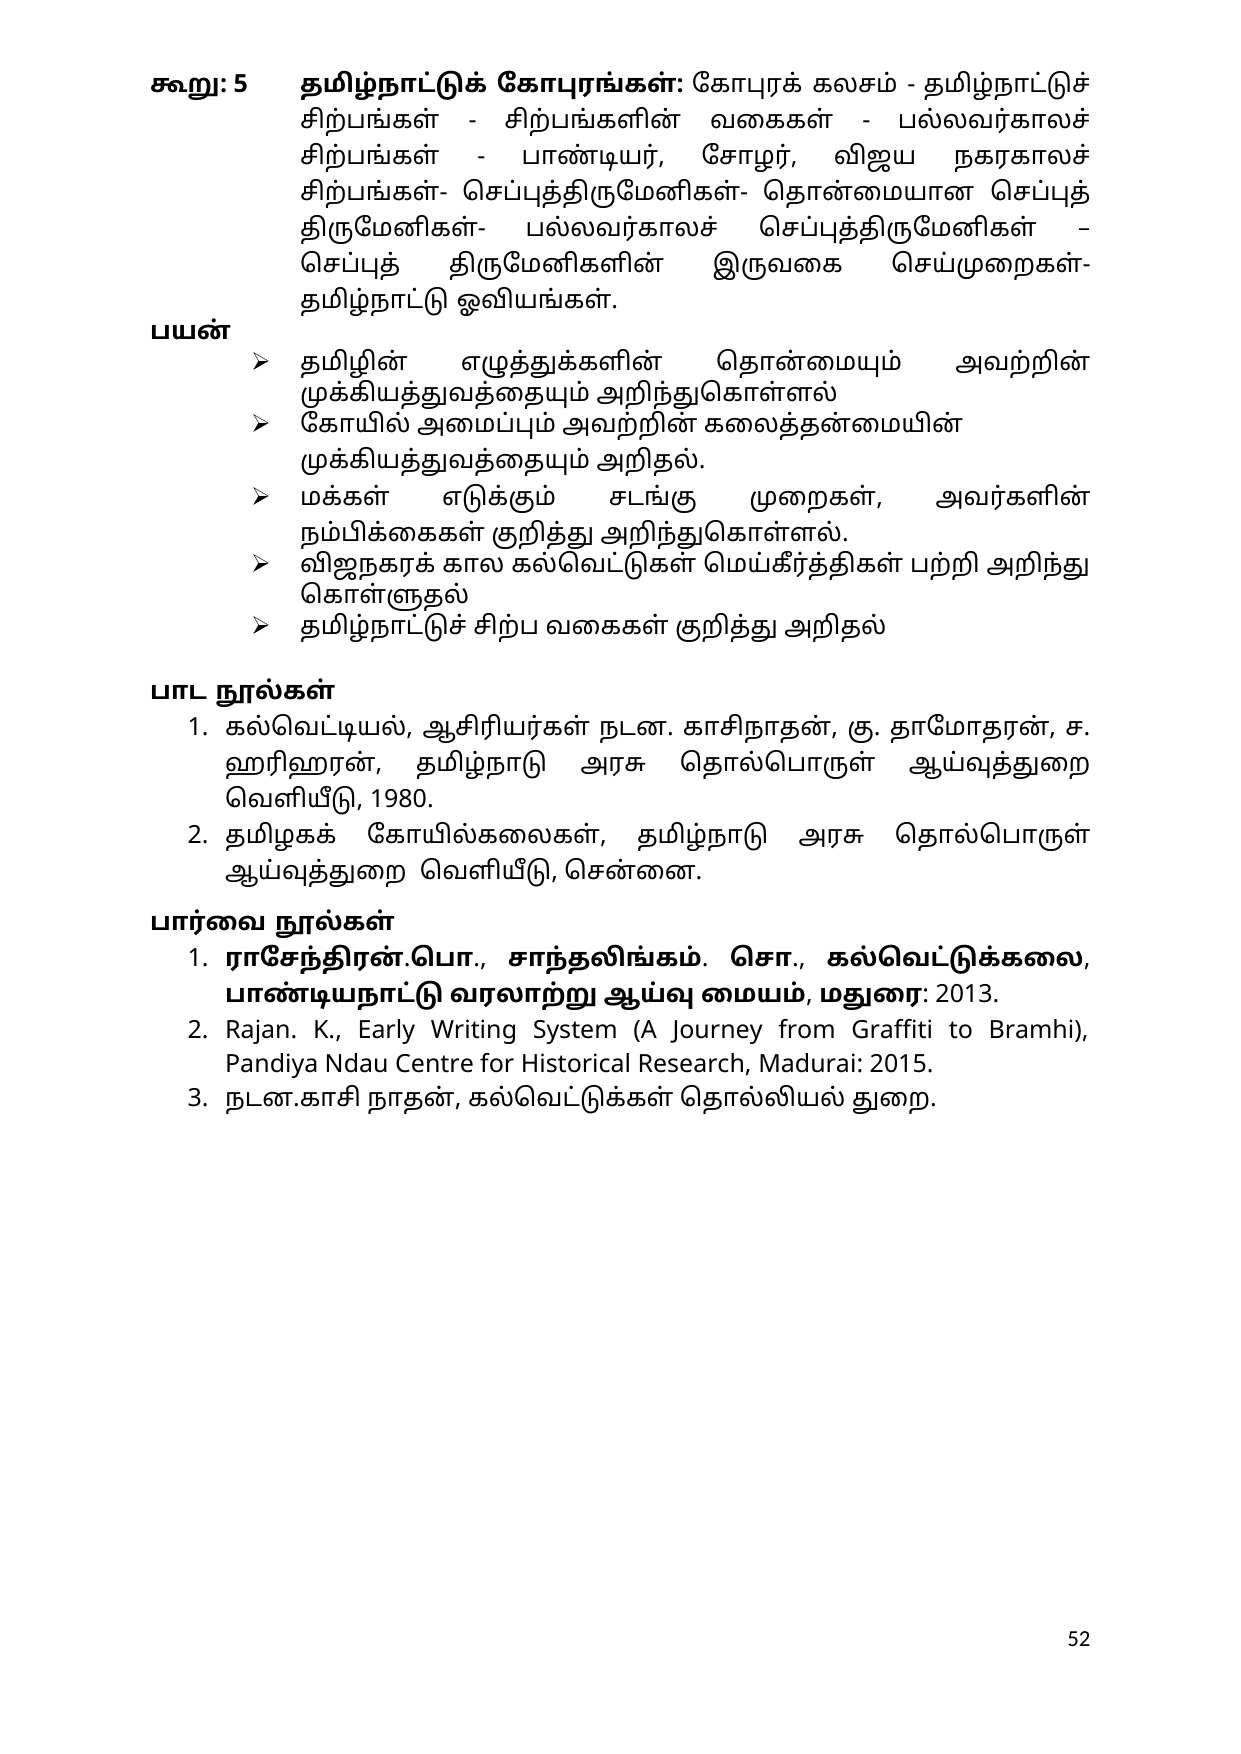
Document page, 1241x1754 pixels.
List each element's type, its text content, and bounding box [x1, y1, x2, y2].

list தமிழ்நாட்டுச் சிற்ப வகைகள் குறித்து அறிதல் [261, 612, 1090, 643]
text பார்வை நூல்கள் [150, 908, 1090, 939]
list மக்கள் எடுக்கும் சடங்கு முறைகள், அவர்களின் நம்பிக்கைகள் குறித்து அறிந்துகொள்ளல். [261, 478, 1090, 550]
text பாட நூல்கள் [150, 677, 1090, 708]
list நடன.காசி நாதன், கல்வெட்டுக்கள் தொல்லியல் துறை. [187, 1080, 1090, 1116]
text கூறு: 5 தமிழ்நாட்டுக் கோபுரங்கள்: கோபுரக் கலசம் - தமிழ்நாட்டுச் சிற்பங்கள் - சிற்பங்களின் வகைகள் - பல்லவர்காலச் சிற்பங்கள் - பாண்டியர், சோழர், விஜய நகரகாலச் சிற்பங்கள்- செப்புத்திருமேனிகள்- தொன்மையான செப்புத் திருமேனிகள்- பல்லவர்காலச் செப்புத்திருமேனிகள் – செப்புத் திருமேனிகளின் இருவகை செய்முறைகள்- தமிழ்நாட்டு ஓவியங்கள். [150, 66, 1090, 318]
list தமிழகக் கோயில்கலைகள், தமிழ்நாடு அரசு தொல்பொருள் ஆய்வுத்துறை வெளியீடு, சென்னை. [187, 817, 1090, 889]
list விஜநகரக் கால கல்வெட்டுகள் மெய்கீர்த்திகள் பற்றி அறிந்து கொள்ளுதல் [261, 550, 1090, 612]
list தமிழின் எழுத்துக்களின் தொன்மையும் அவற்றின் முக்கியத்துவத்தையும் அறிந்துகொள்ளல் [261, 349, 1090, 411]
list கோயில் அமைப்பும் அவற்றின் கலைத்தன்மையின் முக்கியத்துவத்தையும் அறிதல். [261, 411, 1090, 478]
list Rajan. K., Early Writing System (A Journey from Graffiti to Bramhi), Pandiya Ndau Centre for Historical Research, Madurai: 2015. [187, 1012, 1090, 1080]
list கல்வெட்டியல், ஆசிரியர்கள் நடன. காசிநாதன், கு. தாமோதரன், ச. ஹரிஹரன், தமிழ்நாடு அரசு தொல்பொருள் ஆய்வுத்துறை வெளியீடு, 1980. [187, 708, 1090, 817]
text பயன் [150, 318, 1090, 349]
list ராசேந்திரன்.பொ., சாந்தலிங்கம். சொ., கல்வெட்டுக்கலை, பாண்டியநாட்டு வரலாற்று ஆய்வு மையம், மதுரை: 2013. [187, 939, 1090, 1012]
